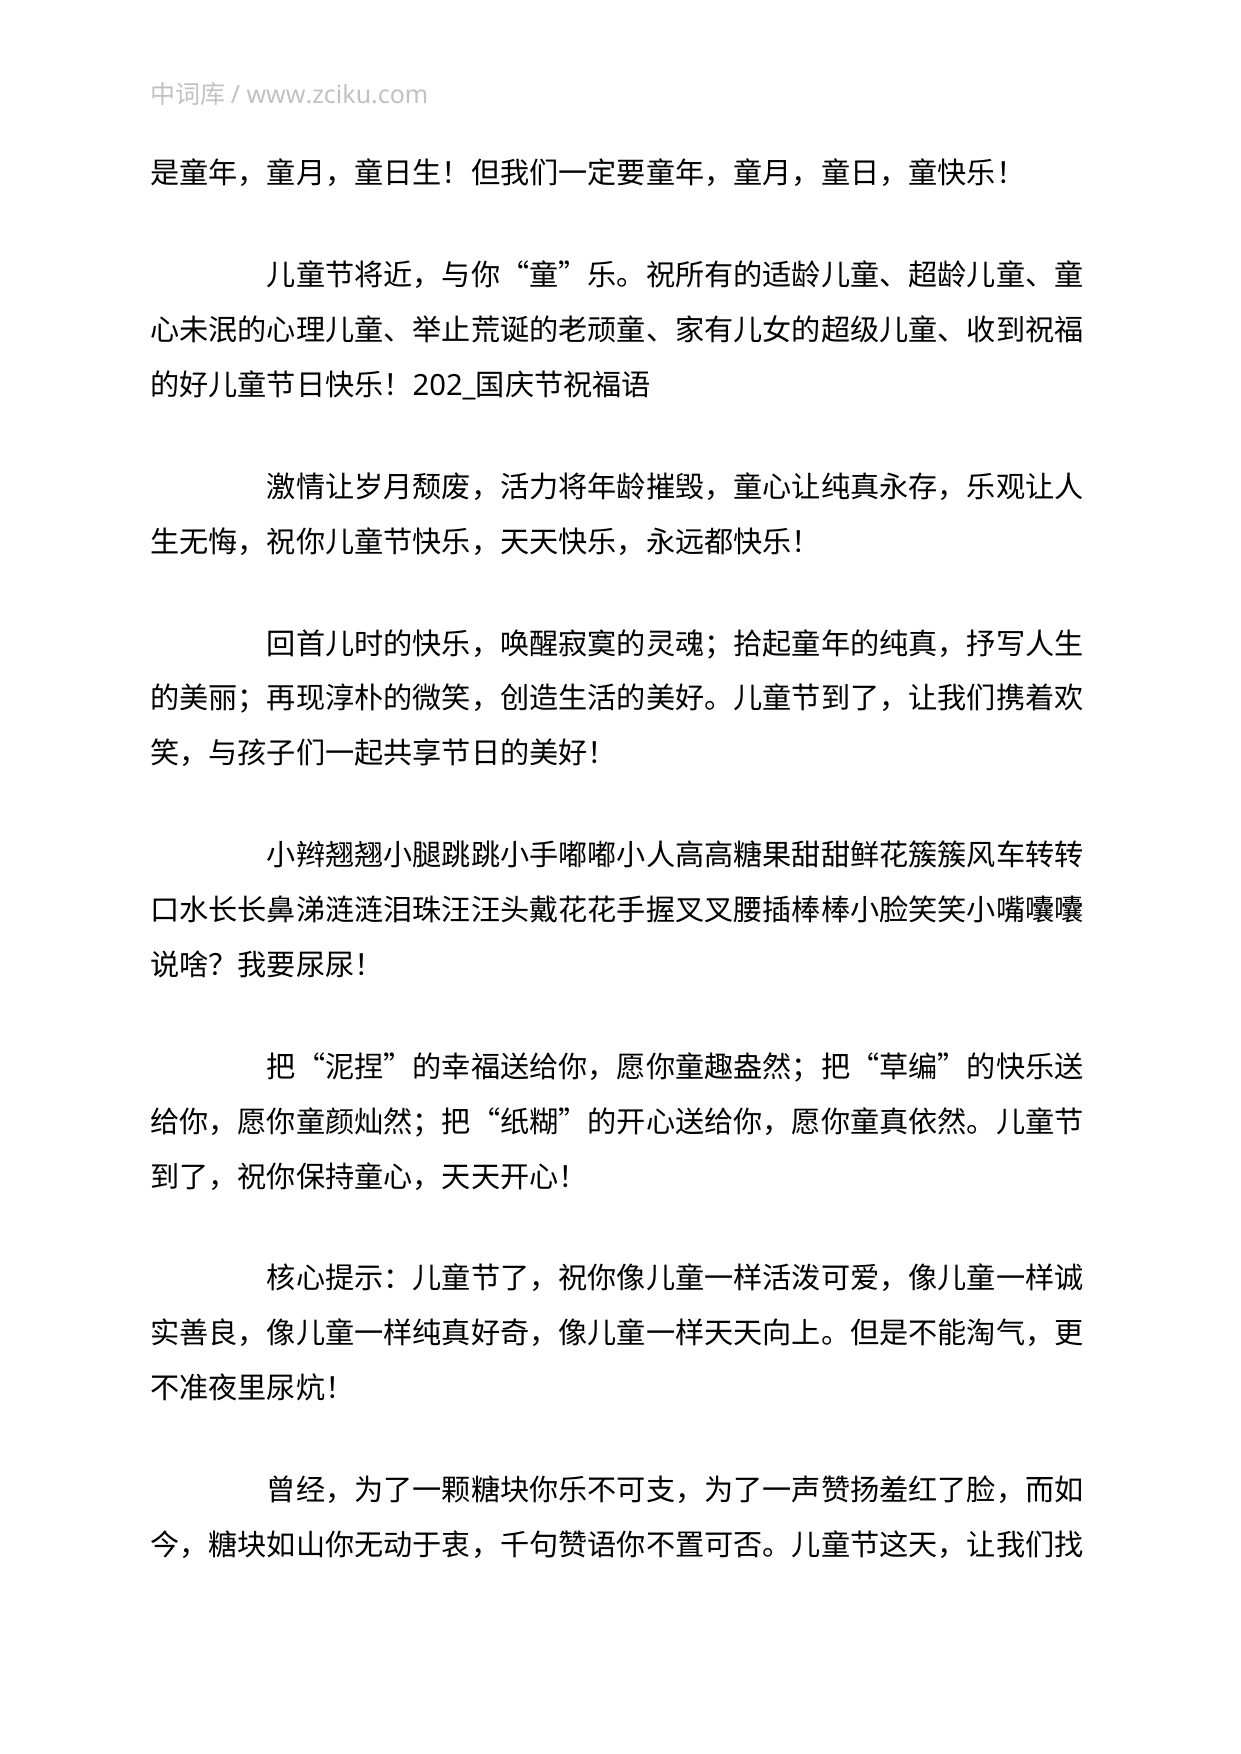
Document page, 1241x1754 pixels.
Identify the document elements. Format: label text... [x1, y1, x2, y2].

text 核心提示：儿童节了，祝你像儿童一样活泼可爱，像儿童一样诚实善良，像儿童一样纯真好奇，像儿童一样天天向上。但是不能淘气，更不准夜里尿炕！ [150, 1255, 1090, 1407]
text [150, 150, 1090, 192]
text 儿童节将近，与你“童”乐。祝所有的适龄儿童、超龄儿童、童心未泯的心理儿童、举止荒诞的老顽童、家有儿女的超级儿童、收到祝福的好儿童节日快乐！202_国庆节祝福语 [150, 252, 1090, 404]
text 激情让岁月颓废，活力将年龄摧毁，童心让纯真永存，乐观让人生无悔，祝你儿童节快乐，天天快乐，永远都快乐！ [150, 463, 1090, 561]
text 小辫翘翘小腿跳跳小手嘟嘟小人高高糖果甜甜鲜花簇簇风车转转口水长长鼻涕涟涟泪珠汪汪头戴花花手握叉叉腰插棒棒小脸笑笑小嘴囔囔说啥？我要尿尿！ [150, 832, 1090, 984]
text 回首儿时的快乐，唤醒寂寞的灵魂；拾起童年的纯真，抒写人生的美丽；再现淳朴的微笑，创造生活的美好。儿童节到了，让我们携着欢笑，与孩子们一起共享节日的美好！ [150, 620, 1090, 772]
text 把“泥捏”的幸福送给你，愿你童趣盎然；把“草编”的快乐送给你，愿你童颜灿然；把“纸糊”的开心送给你，愿你童真依然。儿童节到了，祝你保持童心，天天开心！ [150, 1043, 1090, 1195]
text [150, 1466, 1090, 1564]
